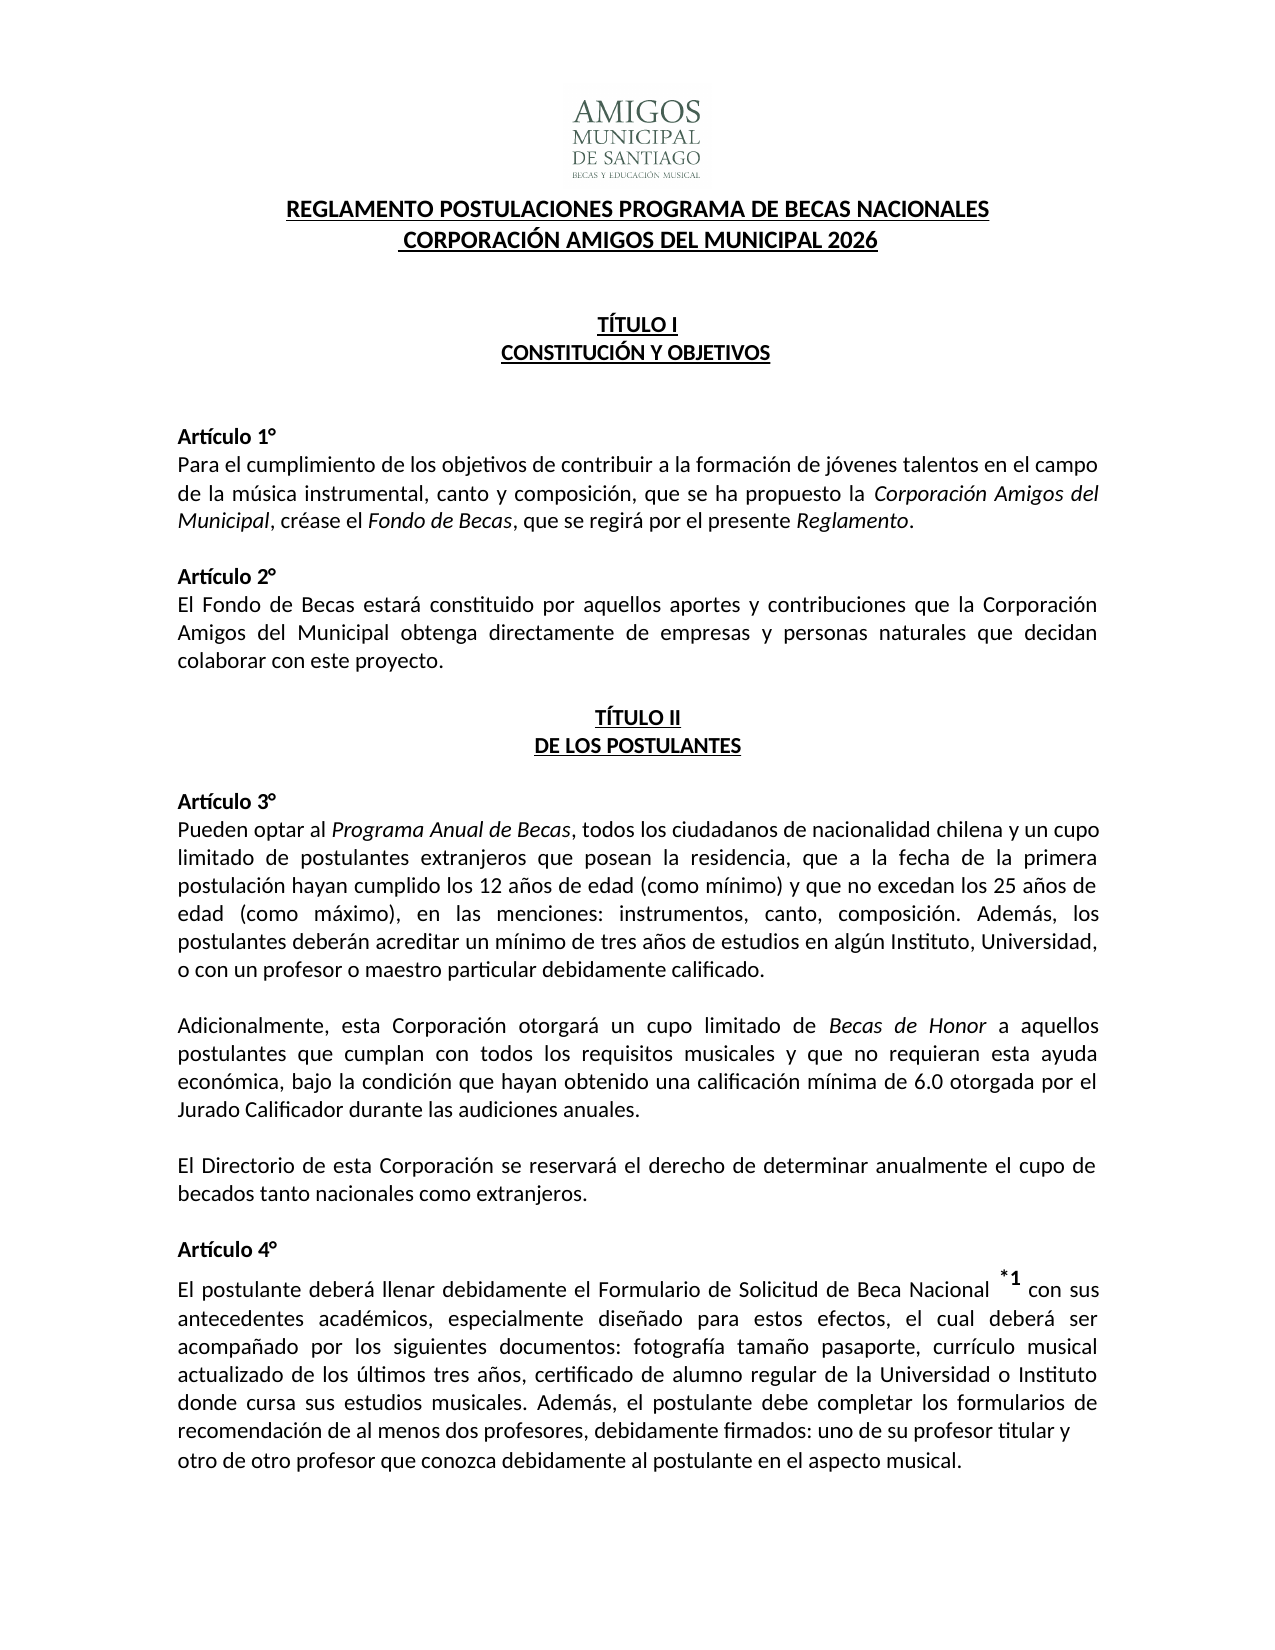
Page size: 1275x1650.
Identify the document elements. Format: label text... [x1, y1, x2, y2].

subtitle Artículo 2° [177, 562, 1125, 590]
subtitle TÍTULO I CONSTITUCIÓN Y OBJETIVOS [501, 310, 819, 366]
text El Fondo de Becas estará constituido por aquellos aportes y contribuciones que la Corporación Amigos del Municipal obtenga directamente de empresas y personas naturales que decidan colaborar con este proyecto. [177, 591, 1099, 674]
subtitle Artículo 4° [177, 1235, 1125, 1263]
text Para el cumplimiento de los objetivos de contribuir a la formación de jóvenes talentos en el campo de la música instrumental, canto y composición, que se ha propuesto la Corporación Amigos del Municipal, créase el Fondo de Becas, que se regirá por el presente Reglamento. [177, 451, 1099, 535]
text Pueden optar al Programa Anual de Becas, todos los ciudadanos de nacionalidad chilena y un cupo limitado de postulantes extranjeros que posean la residencia, que a la fecha de la primera postulación hayan cumplido los 12 años de edad (como mínimo) y que no excedan los 25 años de edad (como máximo), en las menciones: instrumentos, canto, composición. Además, los postulantes deberán acreditar un mínimo de tres años de estudios en algún Instituto, Universidad, o con un profesor o maestro particular debidamente calificado. [177, 815, 1099, 983]
picture [563, 83, 712, 189]
text El postulante deberá llenar debidamente el Formulario de Solicitud de Beca Nacional *1 con sus antecedentes académicos, especialmente diseñado para estos efectos, el cual deberá ser acompañado por los siguientes documentos: fotografía tamaño pasaporte, currículo musical actualizado de los últimos tres años, certificado de alumno regular de la Universidad o Instituto donde cursa sus estudios musicales. Además, el postulante debe completar los formularios de recomendación de al menos dos profesores, debidamente firmados: uno de su profesor titular y [177, 1264, 1099, 1445]
subtitle Artículo 1° [177, 422, 1125, 451]
text El Directorio de esta Corporación se reservará el derecho de determinar anualmente el cupo de becados tanto nacionales como extranjeros. [177, 1151, 1098, 1207]
subtitle REGLAMENTO POSTULACIONES PROGRAMA DE BECAS NACIONALES [150, 193, 1125, 224]
text CORPORACIÓN AMIGOS DEL MUNICIPAL 2026 [151, 224, 1125, 254]
subtitle Artículo 3° [177, 787, 1125, 815]
text otro de otro profesor que conozca debidamente al postulante en el aspecto musical. [177, 1446, 1099, 1474]
text Adicionalmente, esta Corporación otorgará un cupo limitado de Becas de Honor a aquellos postulantes que cumplan con todos los requisitos musicales y que no requieran esta ayuda económica, bajo la condición que hayan obtenido una calificación mínima de 6.0 otorgada por el Jurado Calificador durante las audiciones anuales. [177, 1011, 1099, 1123]
text DE LOS POSTULANTES [151, 731, 1125, 759]
subtitle TÍTULO II [151, 703, 1125, 731]
